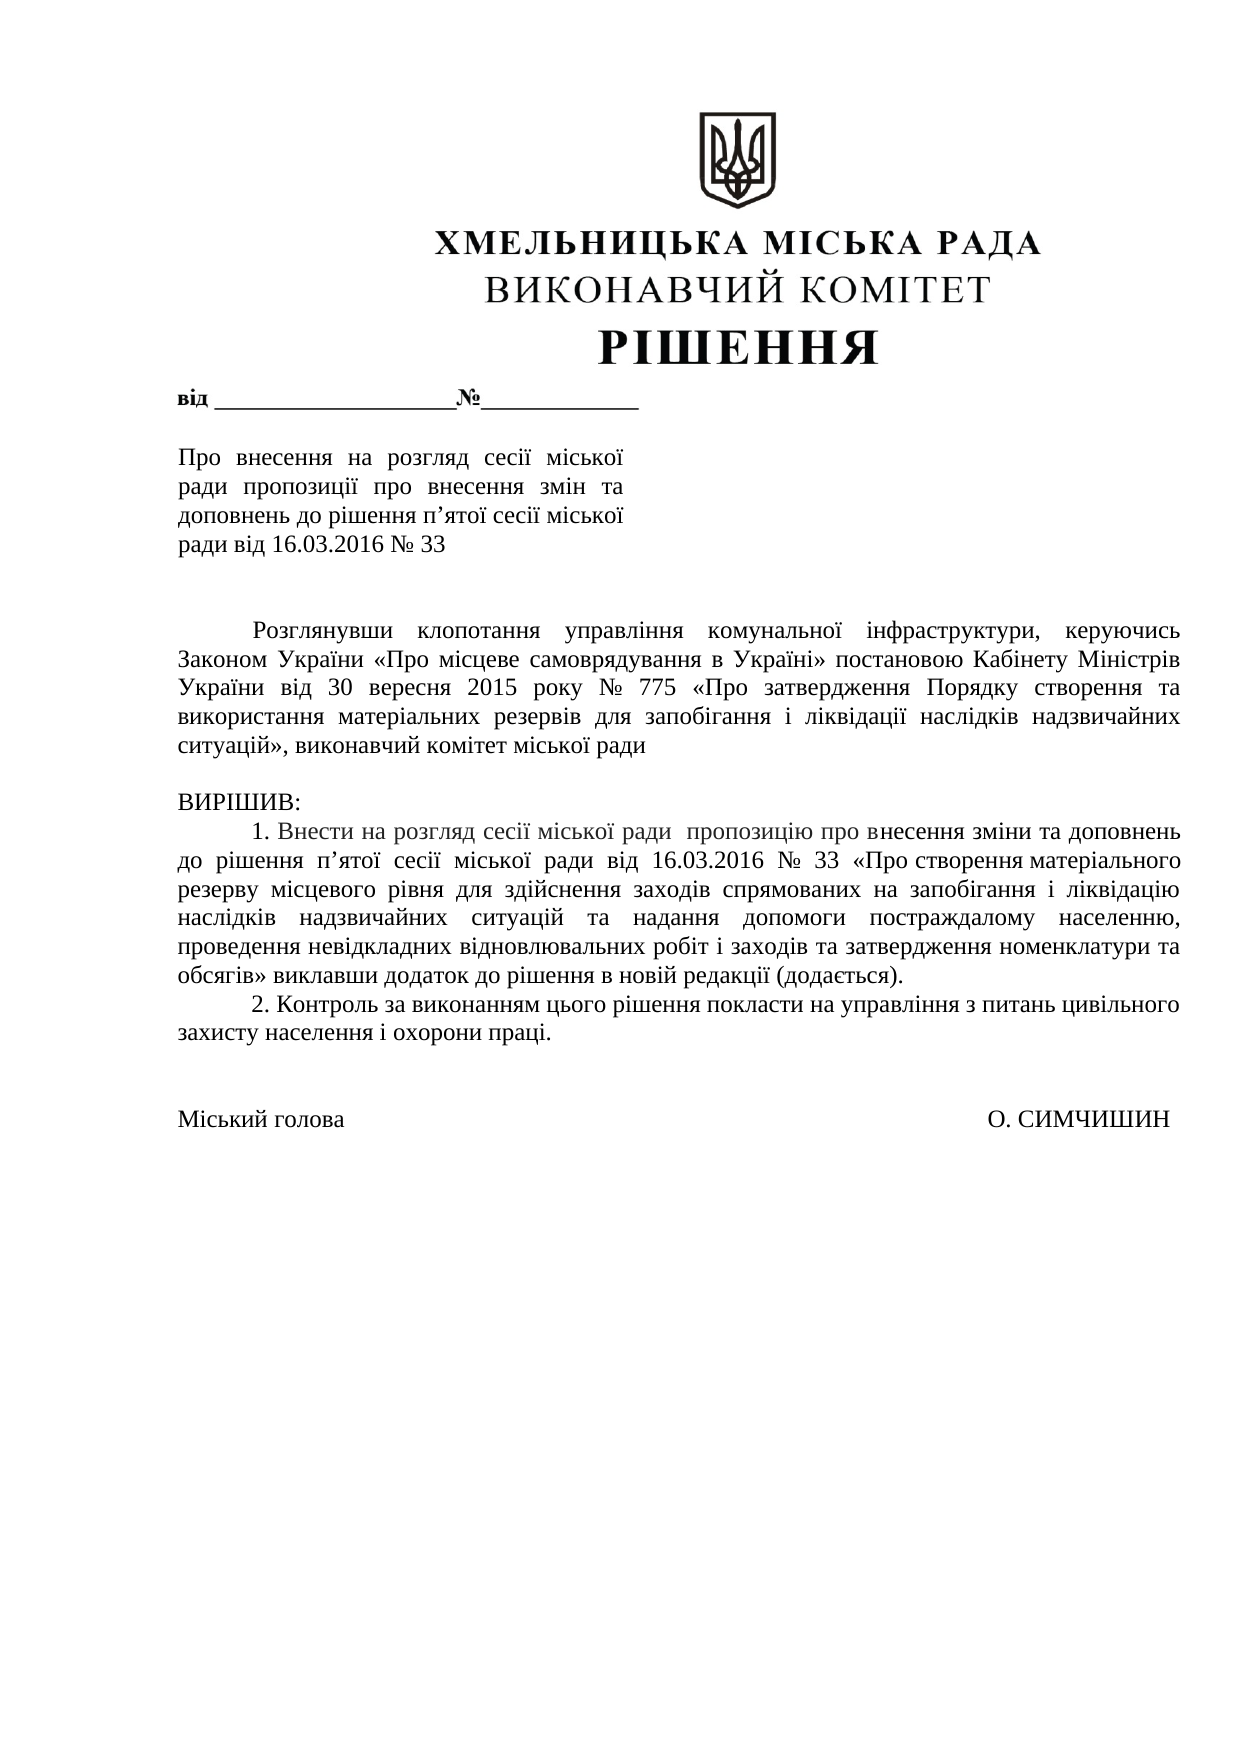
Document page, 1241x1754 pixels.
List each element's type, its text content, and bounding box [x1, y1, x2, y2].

text Вирішив: [177, 787, 1181, 816]
table_header Про внесення на розгляд сесії міської ради пропозиції про внесення змін та доповнень до рішення п’ятої сесії міської ради від 16.03.2016 № 33 [166, 414, 650, 586]
text 1. Внести на розгляд сесії міської ради пропозицію про внесення зміни та доповнень до рішення п’ятої сесії міської ради від 16.03.2016 № 33 «Про створення матеріального резерву місцевого рівня для здійснення заходів спрямованих на запобігання і ліквідацію наслідків надзвичайних ситуацій та надання допомоги постраждалому населенню, проведення невідкладних відновлювальних робіт і заходів та затвердження номенклатури та обсягів» виклавши додаток до рішення в новій редакції (додається). [177, 816, 1181, 989]
text Міський голова О. СИМЧИШИН [177, 1104, 1181, 1132]
picture [172, 109, 1045, 414]
text Розглянувши клопотання управління комунальної інфраструктури, керуючись Законом України «Про місцеве самоврядування в Україні» постановою Кабінету Міністрів України від 30 вересня 2015 року № 775 «Про затвердження Порядку створення та використання матеріальних резервів для запобігання і ліквідації наслідків надзвичайних ситуацій», виконавчий комітет міської ради [177, 615, 1181, 759]
text 2. Контроль за виконанням цього рішення покласти на управління з питань цивільного захисту населення і охорони праці. [177, 989, 1181, 1046]
